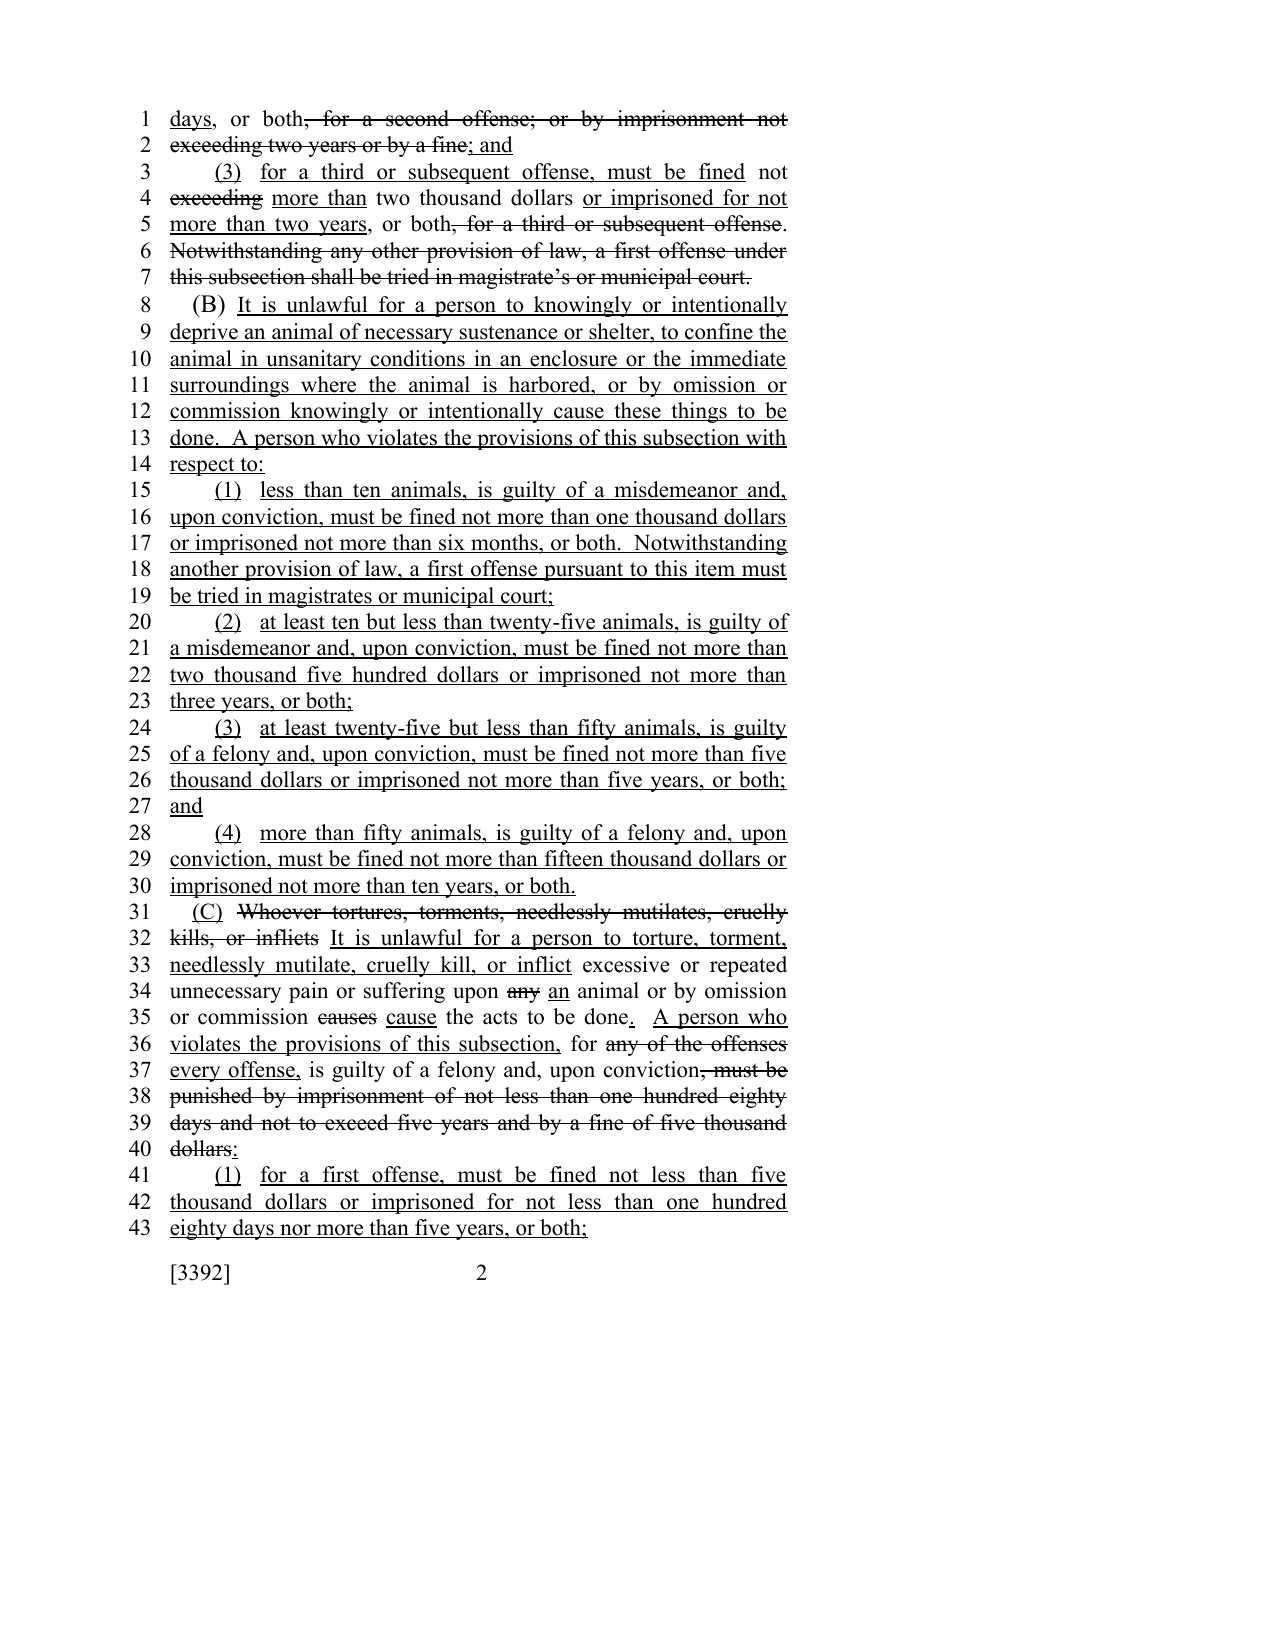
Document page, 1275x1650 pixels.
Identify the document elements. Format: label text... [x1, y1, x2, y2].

list (3) at least twenty-five but less than fifty animals, is guilty of a felony and, upon conviction, must be fined not more than five thousand dollars or imprisoned not more than five years, or both; and [169, 790, 787, 819]
list (3) at least twenty-five but less than fifty animals, is guilty of a felony and, upon conviction, must be fined not more than five thousand dollars or imprisoned not more than five years, or both; and [169, 713, 787, 763]
list (3) at least twenty-five but less than fifty animals, is guilty of a felony and, upon conviction, must be fined not more than five thousand dollars or imprisoned not more than five years, or both; and [169, 764, 787, 789]
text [169, 105, 787, 158]
list (1) less than ten animals, is guilty of a misdemeanor and, upon conviction, must be fined not more than one thousand dollars or imprisoned not more than six months, or both. Notwithstanding another provision of law, a first offense pursuant to this item must be tried in magistrates or municipal court; [169, 476, 787, 526]
list (2) at least ten but less than twenty-five animals, is guilty of a misdemeanor and, upon conviction, must be fined not more than two thousand five hundred dollars or imprisoned not more than three years, or both; [169, 685, 787, 713]
list (1) for a first offense, must be fined not less than five thousand dollars or imprisoned for not less than one hundred eighty days nor more than five years, or both; [169, 1162, 787, 1211]
text (3) for a third or subsequent offense, must be fined not exceeding more than two thousand dollars or imprisoned for not more than two years, or both, for a third or subsequent offense. Notwithstanding any other provision of law, a first offense under this subsection shall be tried in magistrate’s or municipal court. [169, 158, 787, 251]
list (2) at least ten but less than twenty-five animals, is guilty of a misdemeanor and, upon conviction, must be fined not more than two thousand five hundred dollars or imprisoned not more than three years, or both; [169, 608, 787, 657]
text (3) for a third or subsequent offense, must be fined not exceeding more than two thousand dollars or imprisoned for not more than two years, or both, for a third or subsequent offense. Notwithstanding any other provision of law, a first offense under this subsection shall be tried in magistrate’s or municipal court. [169, 252, 787, 289]
text (C) Whoever tortures, torments, needlessly mutilates, cruelly kills, or inflicts It is unlawful for a person to torture, torment, needlessly mutilate, cruelly kill, or inflict excessive or repeated unnecessary pain or suffering upon any an animal or by omission or commission causes cause the acts to be done. A person who violates the provisions of this subsection, for any of the offenses every offense, is guilty of a felony and, upon conviction, must be punished by imprisonment of not less than one hundred eighty days and not to exceed five years and by a fine of five thousand dollars: [169, 898, 787, 1097]
list (B) It is unlawful for a person to knowingly or intentionally deprive an animal of necessary sustenance or shelter, to confine the animal in unsanitary conditions in an enclosure or the immediate surroundings where the animal is harbored, or by omission or commission knowingly or intentionally cause these things to be done. A person who violates the provisions of this subsection with respect to: [169, 289, 787, 341]
text (4) more than fifty animals, is guilty of a felony and, upon conviction, must be fined not more than fifteen thousand dollars or imprisoned not more than ten years, or both. [169, 869, 787, 898]
text (4) more than fifty animals, is guilty of a felony and, upon conviction, must be fined not more than fifteen thousand dollars or imprisoned not more than ten years, or both. [169, 819, 787, 868]
list (2) at least ten but less than twenty-five animals, is guilty of a misdemeanor and, upon conviction, must be fined not more than two thousand five hundred dollars or imprisoned not more than three years, or both; [169, 658, 787, 684]
list (1) for a first offense, must be fined not less than five thousand dollars or imprisoned for not less than one hundred eighty days nor more than five years, or both; [169, 1212, 787, 1241]
